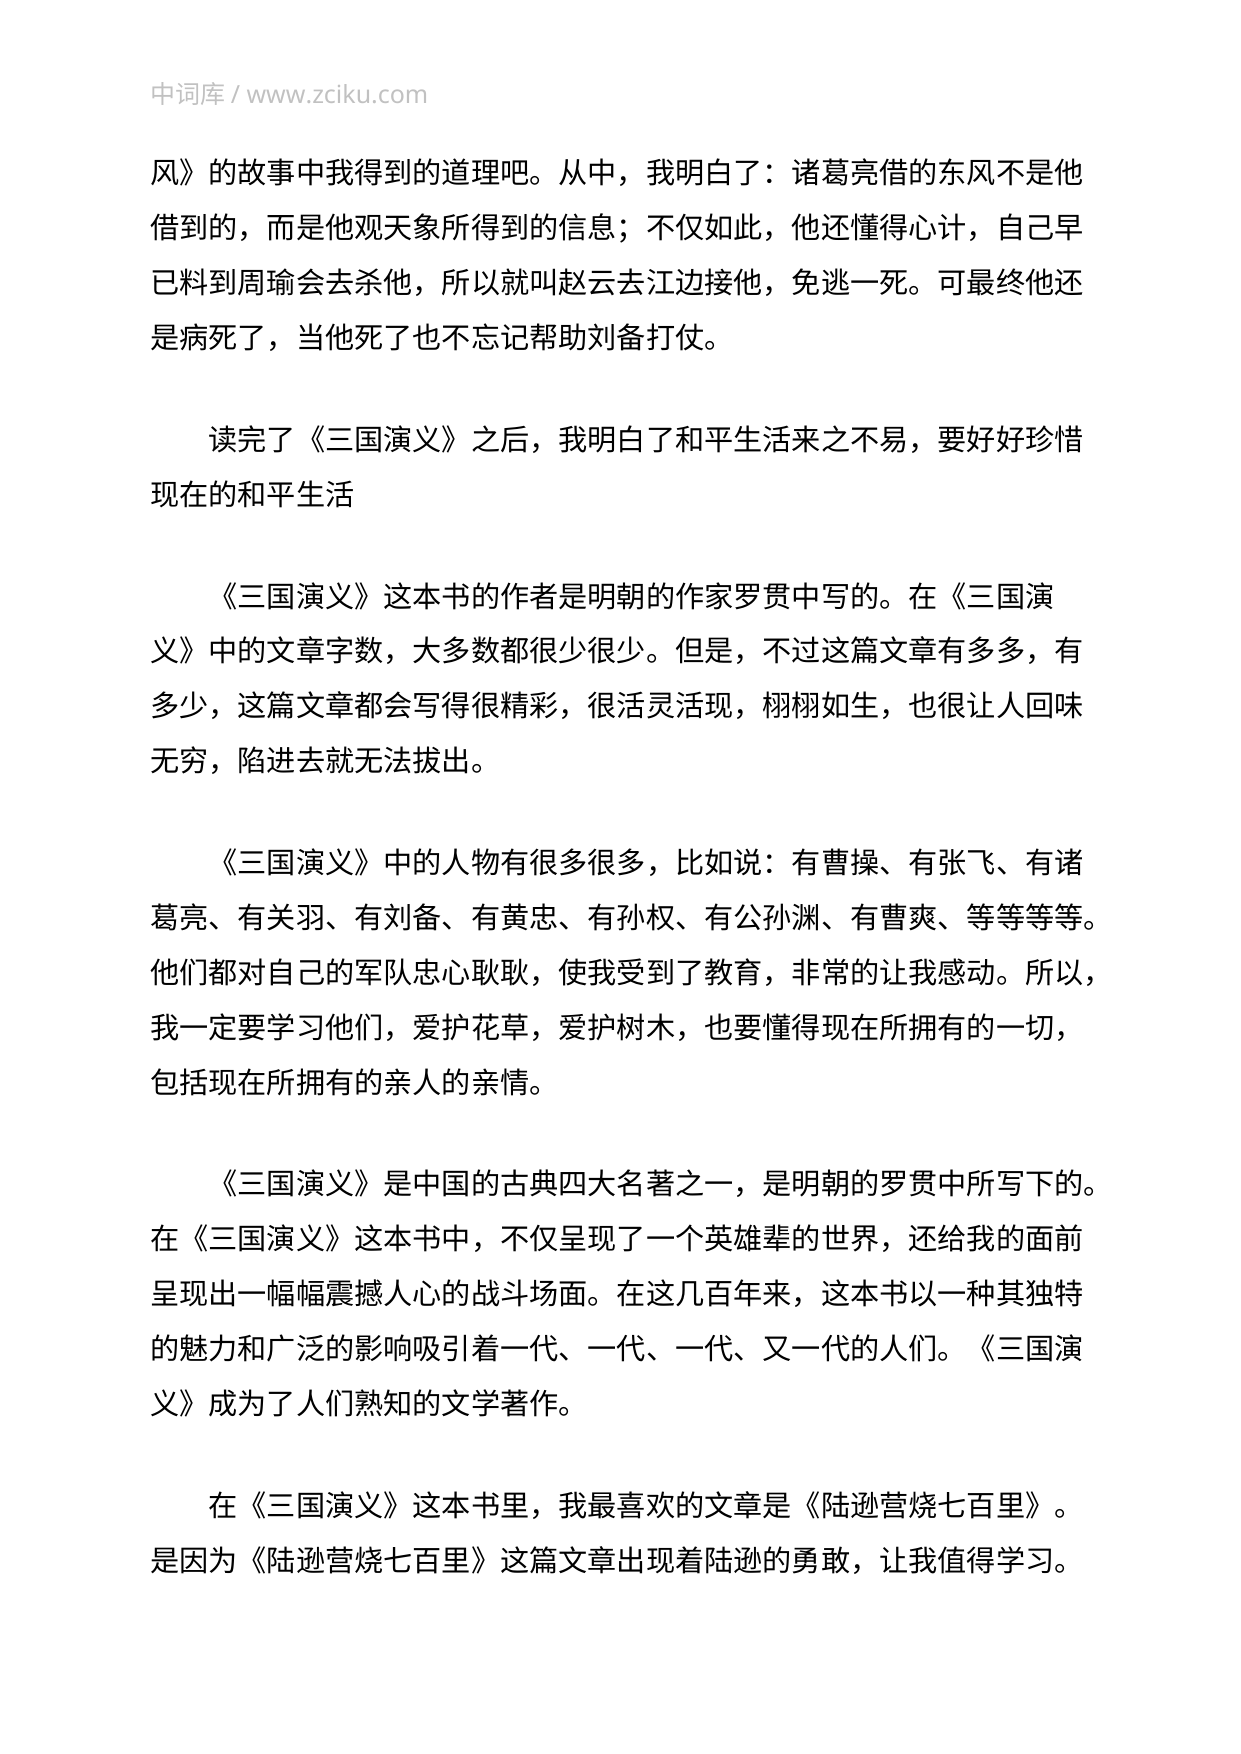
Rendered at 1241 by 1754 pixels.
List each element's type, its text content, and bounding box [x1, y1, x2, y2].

text 《三国演义》中的人物有很多很多，比如说：有曹操、有张飞、有诸葛亮、有关羽、有刘备、有黄忠、有孙权、有公孙渊、有曹爽、等等等等。他们都对自己的军队忠心耿耿，使我受到了教育，非常的让我感动。所以，我一定要学习他们，爱护花草，爱护树木，也要懂得现在所拥有的一切，包括现在所拥有的亲人的亲情。 [150, 839, 1090, 1101]
text 在《三国演义》这本书里，我最喜欢的文章是《陆逊营烧七百里》。是因为《陆逊营烧七百里》这篇文章出现着陆逊的勇敢，让我值得学习。 [150, 1482, 1090, 1579]
text 读完了《三国演义》之后，我明白了和平生活来之不易，要好好珍惜现在的和平生活 [150, 416, 1090, 514]
text 《三国演义》这本书的作者是明朝的作家罗贯中写的。在《三国演义》中的文章字数，大多数都很少很少。但是，不过这篇文章有多多，有多少，这篇文章都会写得很精彩，很活灵活现，栩栩如生，也很让人回味无穷，陷进去就无法拔出。 [150, 573, 1090, 780]
text 《三国演义》是中国的古典四大名著之一，是明朝的罗贯中所写下的。在《三国演义》这本书中，不仅呈现了一个英雄辈的世界，还给我的面前呈现出一幅幅震撼人心的战斗场面。在这几百年来，这本书以一种其独特的魅力和广泛的影响吸引着一代、一代、一代、又一代的人们。《三国演义》成为了人们熟知的文学著作。 [150, 1161, 1090, 1423]
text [150, 150, 1090, 357]
